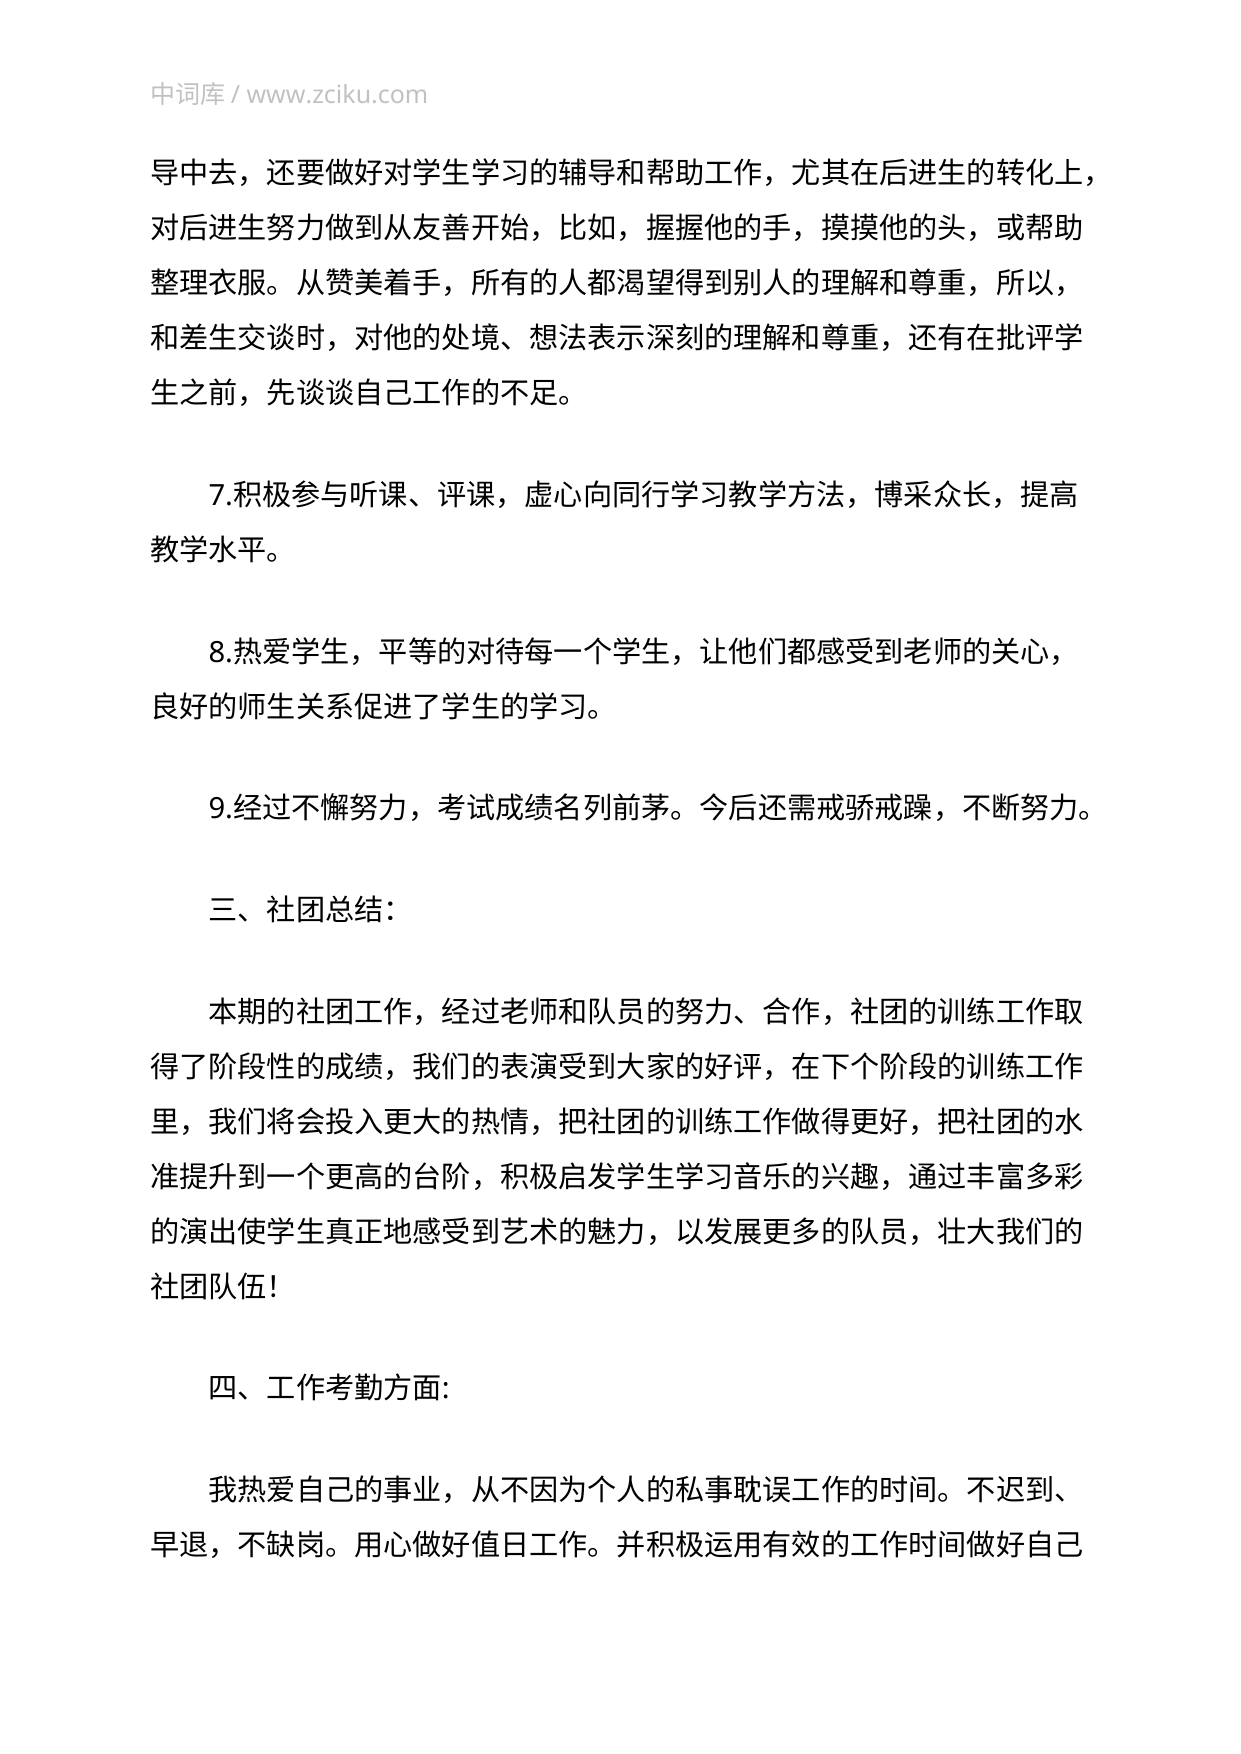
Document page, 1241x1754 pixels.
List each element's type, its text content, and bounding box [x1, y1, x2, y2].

text 三、社团总结： [150, 887, 1090, 929]
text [150, 1467, 1090, 1564]
text 7.积极参与听课、评课，虚心向同行学习教学方法，博采众长，提高教学水平。 [150, 471, 1090, 569]
text 本期的社团工作，经过老师和队员的努力、合作，社团的训练工作取得了阶段性的成绩，我们的表演受到大家的好评，在下个阶段的训练工作里，我们将会投入更大的热情，把社团的训练工作做得更好，把社团的水准提升到一个更高的台阶，积极启发学生学习音乐的兴趣，通过丰富多彩的演出使学生真正地感受到艺术的魅力，以发展更多的队员，壮大我们的社团队伍！ [150, 989, 1090, 1305]
text 四、工作考勤方面: [150, 1365, 1090, 1407]
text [150, 150, 1090, 412]
text 8.热爱学生，平等的对待每一个学生，让他们都感受到老师的关心，良好的师生关系促进了学生的学习。 [150, 628, 1090, 725]
text 9.经过不懈努力，考试成绩名列前茅。今后还需戒骄戒躁，不断努力。 [150, 785, 1090, 827]
